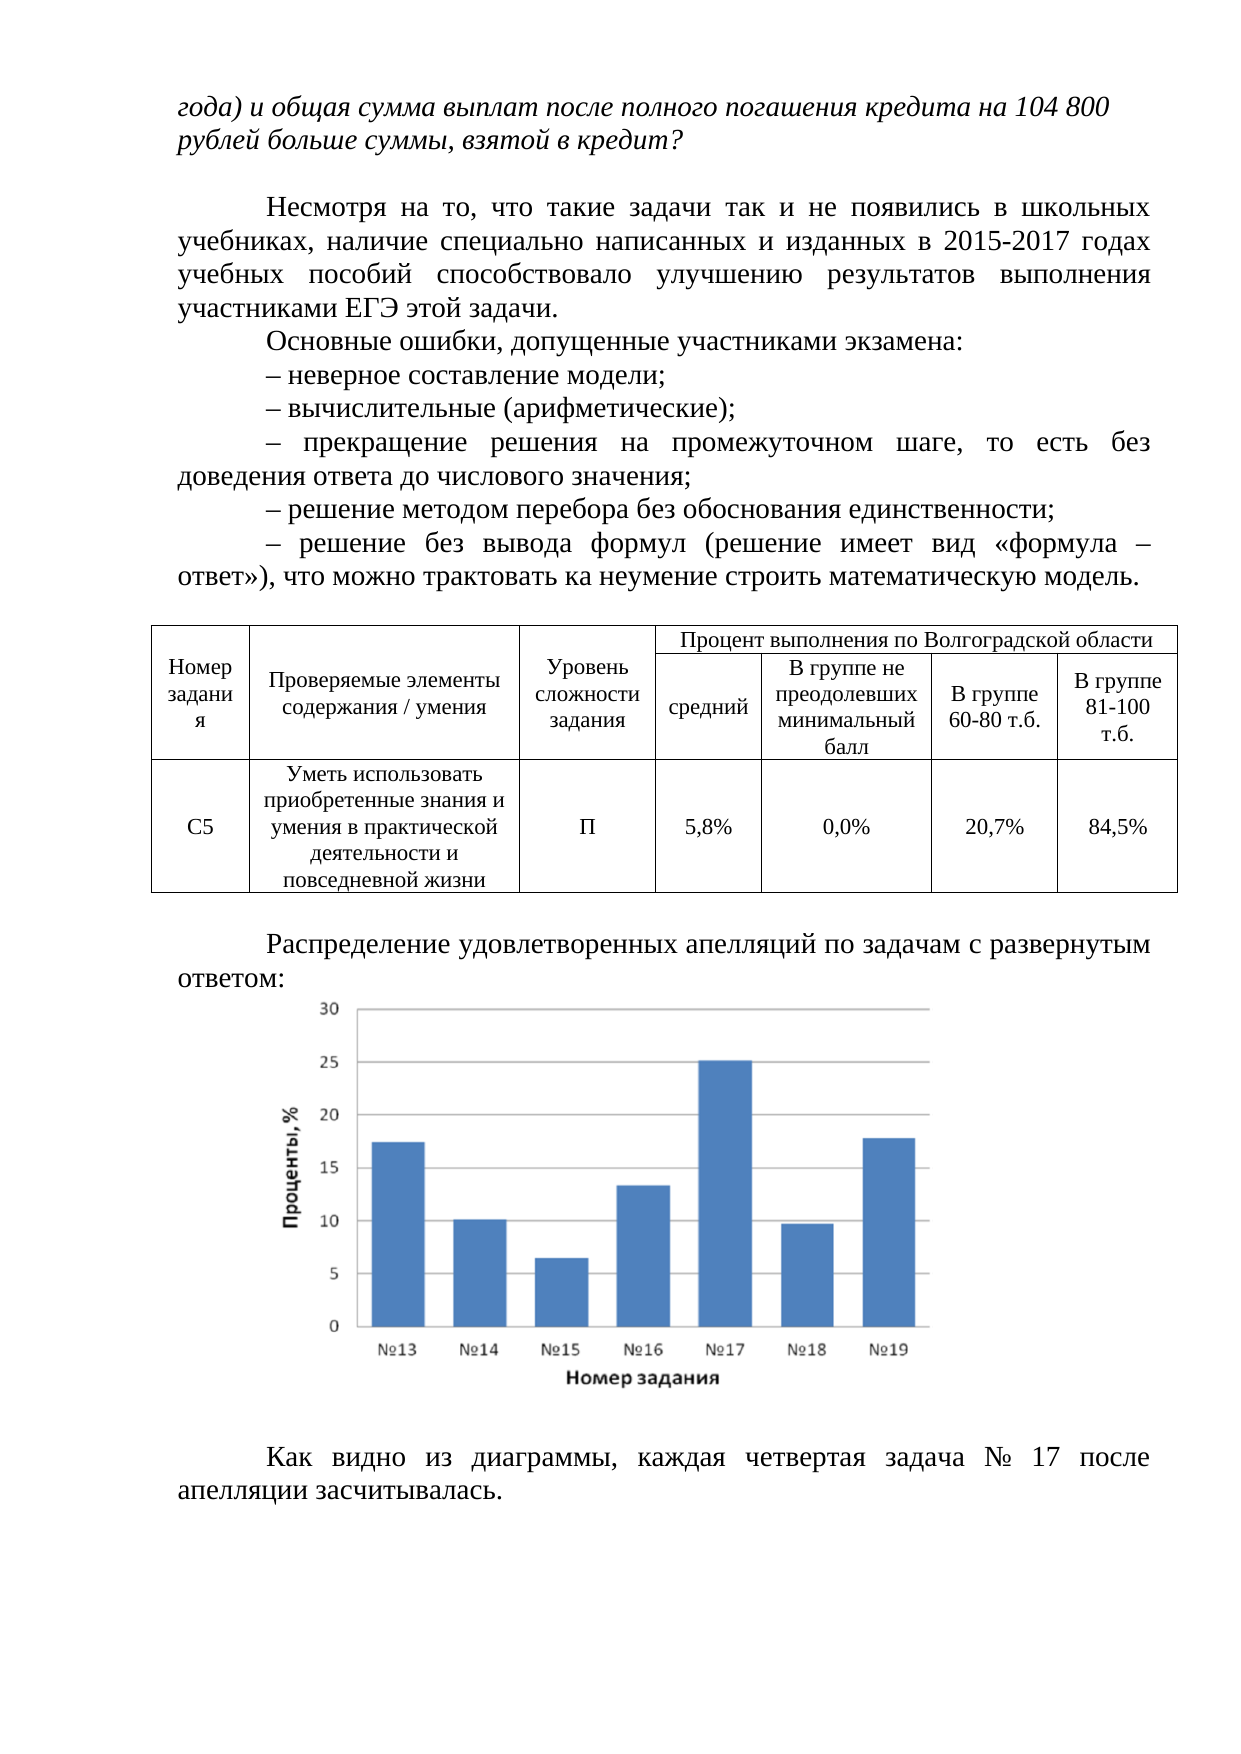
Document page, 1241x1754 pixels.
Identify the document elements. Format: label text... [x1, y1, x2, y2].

text – решение методом перебора без обоснования единственности; [177, 491, 1152, 525]
table_cell Уметь использовать приобретенные знания и умения в практической деятельности и повседневной жизни [250, 760, 519, 892]
text Несмотря на то, что такие задачи так и не появились в школьных учебниках, наличие специально написанных и изданных в 2015-2017 годах учебных пособий способствовало улучшению результатов выполнения участниками ЕГЭ этой задачи. [177, 189, 1152, 323]
table_cell 20,7% [932, 760, 1057, 892]
table_header Номер задания [152, 626, 249, 759]
table_header Процент выполнения по Волгоградской области [656, 626, 1177, 653]
table_cell С5 [152, 760, 249, 892]
text Основные ошибки, допущенные участниками экзамена: [177, 323, 1152, 357]
table_header Уровень сложности задания [520, 626, 655, 759]
text Распределение удовлетворенных апелляций по задачам с развернутым ответом: [177, 927, 1152, 994]
table_cell В группе 60-80 т.б. [932, 654, 1057, 759]
table_cell В группе не преодолевших минимальный балл [762, 654, 931, 759]
table_cell 5,8% [656, 760, 761, 892]
text – решение без вывода формул (решение имеет вид «формула – ответ»), что можно трактовать ка неумение строить математическую модель. [177, 525, 1152, 592]
table_cell П [520, 760, 655, 892]
picture [265, 993, 933, 1406]
table_header Проверяемые элементы содержания / умения [250, 626, 519, 759]
table_cell 84,5% [1058, 760, 1177, 892]
text – прекращение решения на промежуточном шаге, то есть без доведения ответа до числового значения; [177, 424, 1152, 491]
table_cell средний [656, 654, 761, 759]
table_cell 0,0% [762, 760, 931, 892]
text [177, 89, 1152, 156]
text – неверное составление модели; [177, 357, 1152, 391]
text – вычислительные (арифметические); [177, 391, 1152, 424]
text Как видно из диаграммы, каждая четвертая задача № 17 после апелляции засчитывалась. [177, 1439, 1152, 1506]
table_cell В группе 81-100 т.б. [1058, 654, 1177, 759]
